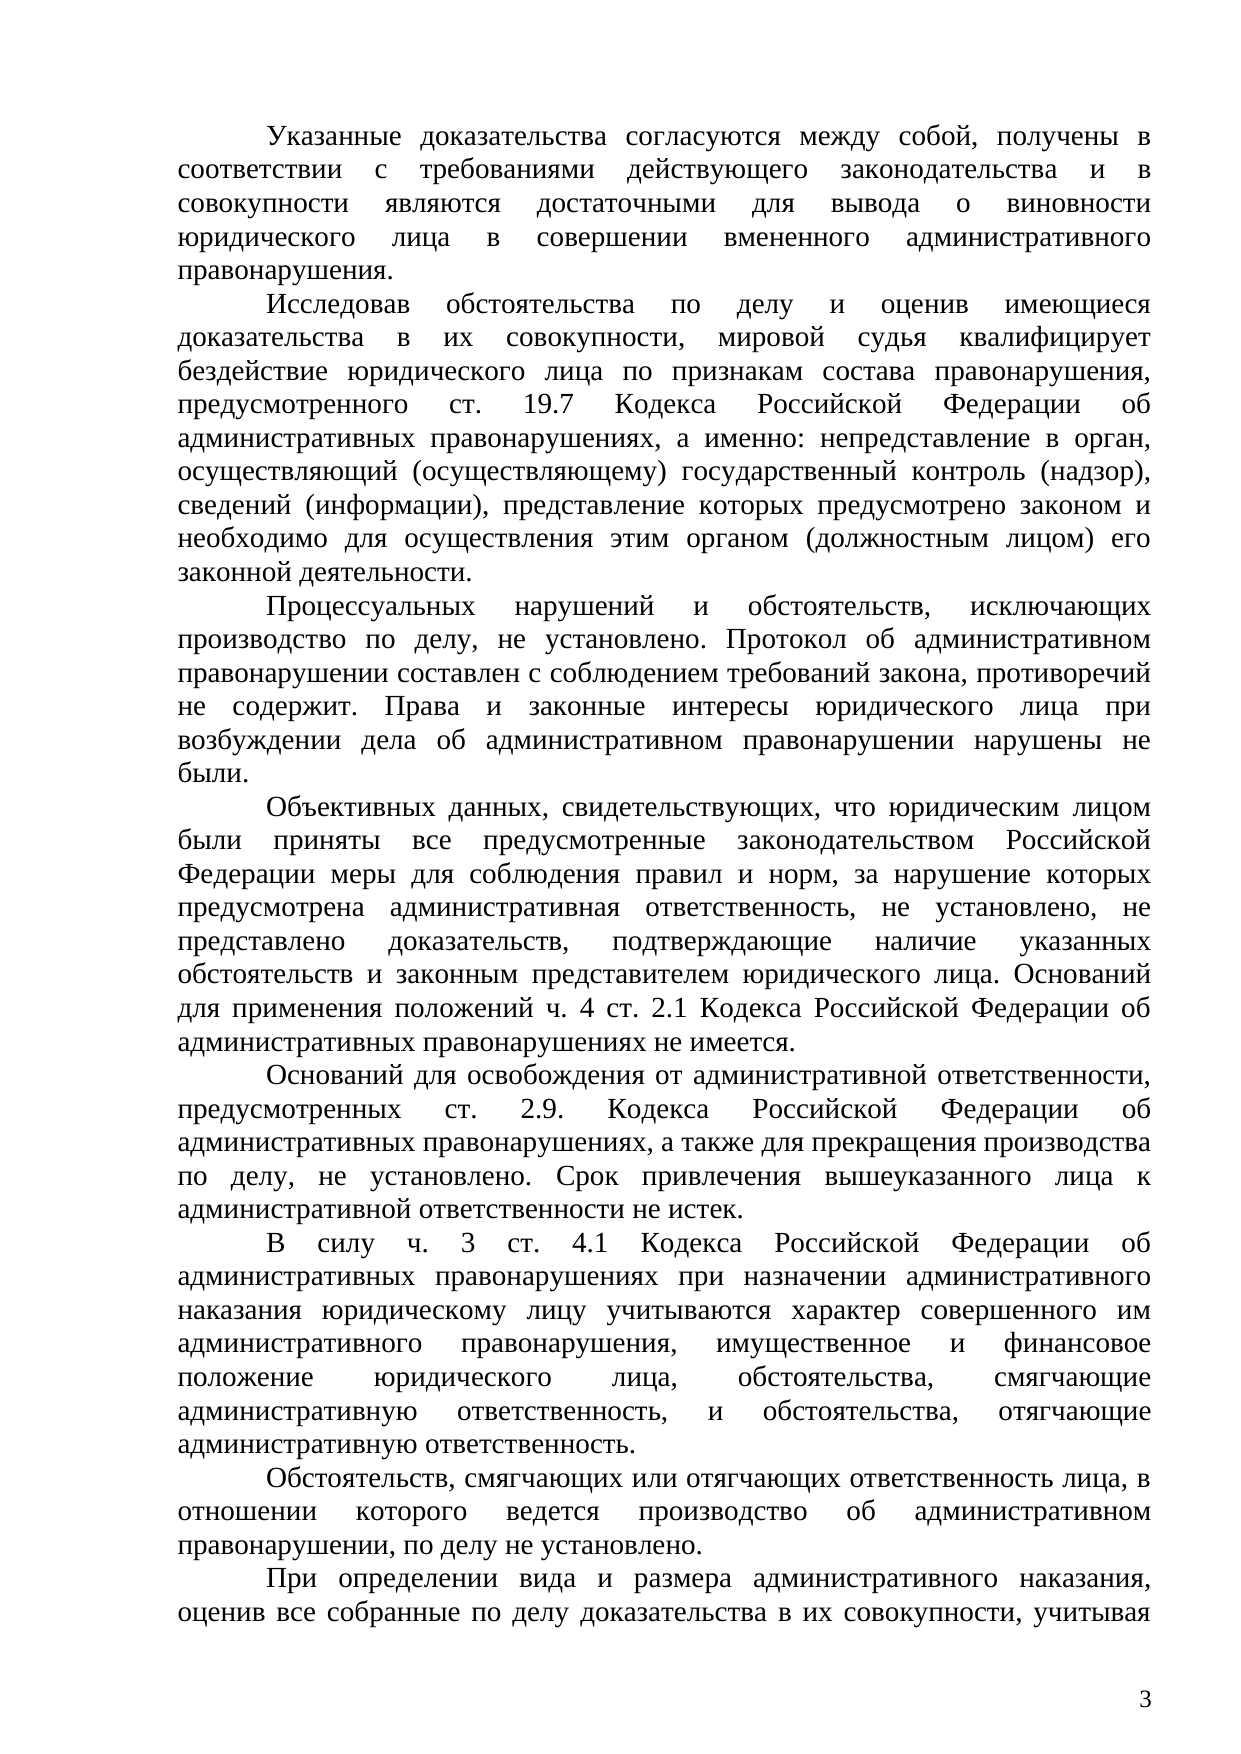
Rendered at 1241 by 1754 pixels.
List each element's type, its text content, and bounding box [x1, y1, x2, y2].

text Исследовав обстоятельства по делу и оценив имеющиеся доказательства в их совокупности, мировой судья квалифицирует бездействие юридического лица по признакам состава правонарушения, предусмотренного ст. 19.7 Кодекса Российской Федерации об административных правонарушениях, а именно: непредставление в орган, осуществляющий (осуществляющему) государственный контроль (надзор), сведений (информации), представление которых предусмотрено законом и необходимо для осуществления этим органом (должностным лицом) его законной деятельности. [177, 286, 1152, 588]
text В силу ч. 3 ст. 4.1 Кодекса Российской Федерации об административных правонарушениях при назначении административного наказания юридическому лицу учитываются характер совершенного им административного правонарушения, имущественное и финансовое положение юридического лица, обстоятельства, смягчающие административную ответственность, и обстоятельства, отягчающие административную ответственность. [177, 1225, 1152, 1460]
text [177, 1560, 1152, 1627]
text Объективных данных, свидетельствующих, что юридическим лицом были приняты все предусмотренные законодательством Российской Федерации меры для соблюдения правил и норм, за нарушение которых предусмотрена административная ответственность, не установлено, не представлено доказательств, подтверждающие наличие указанных обстоятельств и законным представителем юридического лица. Оснований для применения положений ч. 4 ст. 2.1 Кодекса Российской Федерации об административных правонарушениях не имеется. [177, 789, 1152, 1057]
text Процессуальных нарушений и обстоятельств, исключающих производство по делу, не установлено. Протокол об административном правонарушении составлен с соблюдением требований закона, противоречий не содержит. Права и законные интересы юридического лица при возбуждении дела об административном правонарушении нарушены не были. [177, 588, 1152, 789]
text Обстоятельств, смягчающих или отягчающих ответственность лица, в отношении которого ведется производство об административном правонарушении, по делу не установлено. [177, 1460, 1152, 1560]
text Оснований для освобождения от административной ответственности, предусмотренных ст. 2.9. Кодекса Российской Федерации об административных правонарушениях, а также для прекращения производства по делу, не установлено. Срок привлечения вышеуказанного лица к административной ответственности не истек. [177, 1057, 1152, 1225]
text Указанные доказательства согласуются между собой, получены в соответствии с требованиями действующего законодательства и в совокупности являются достаточными для вывода о виновности юридического лица в совершении вмененного административного правонарушения. [177, 118, 1152, 286]
